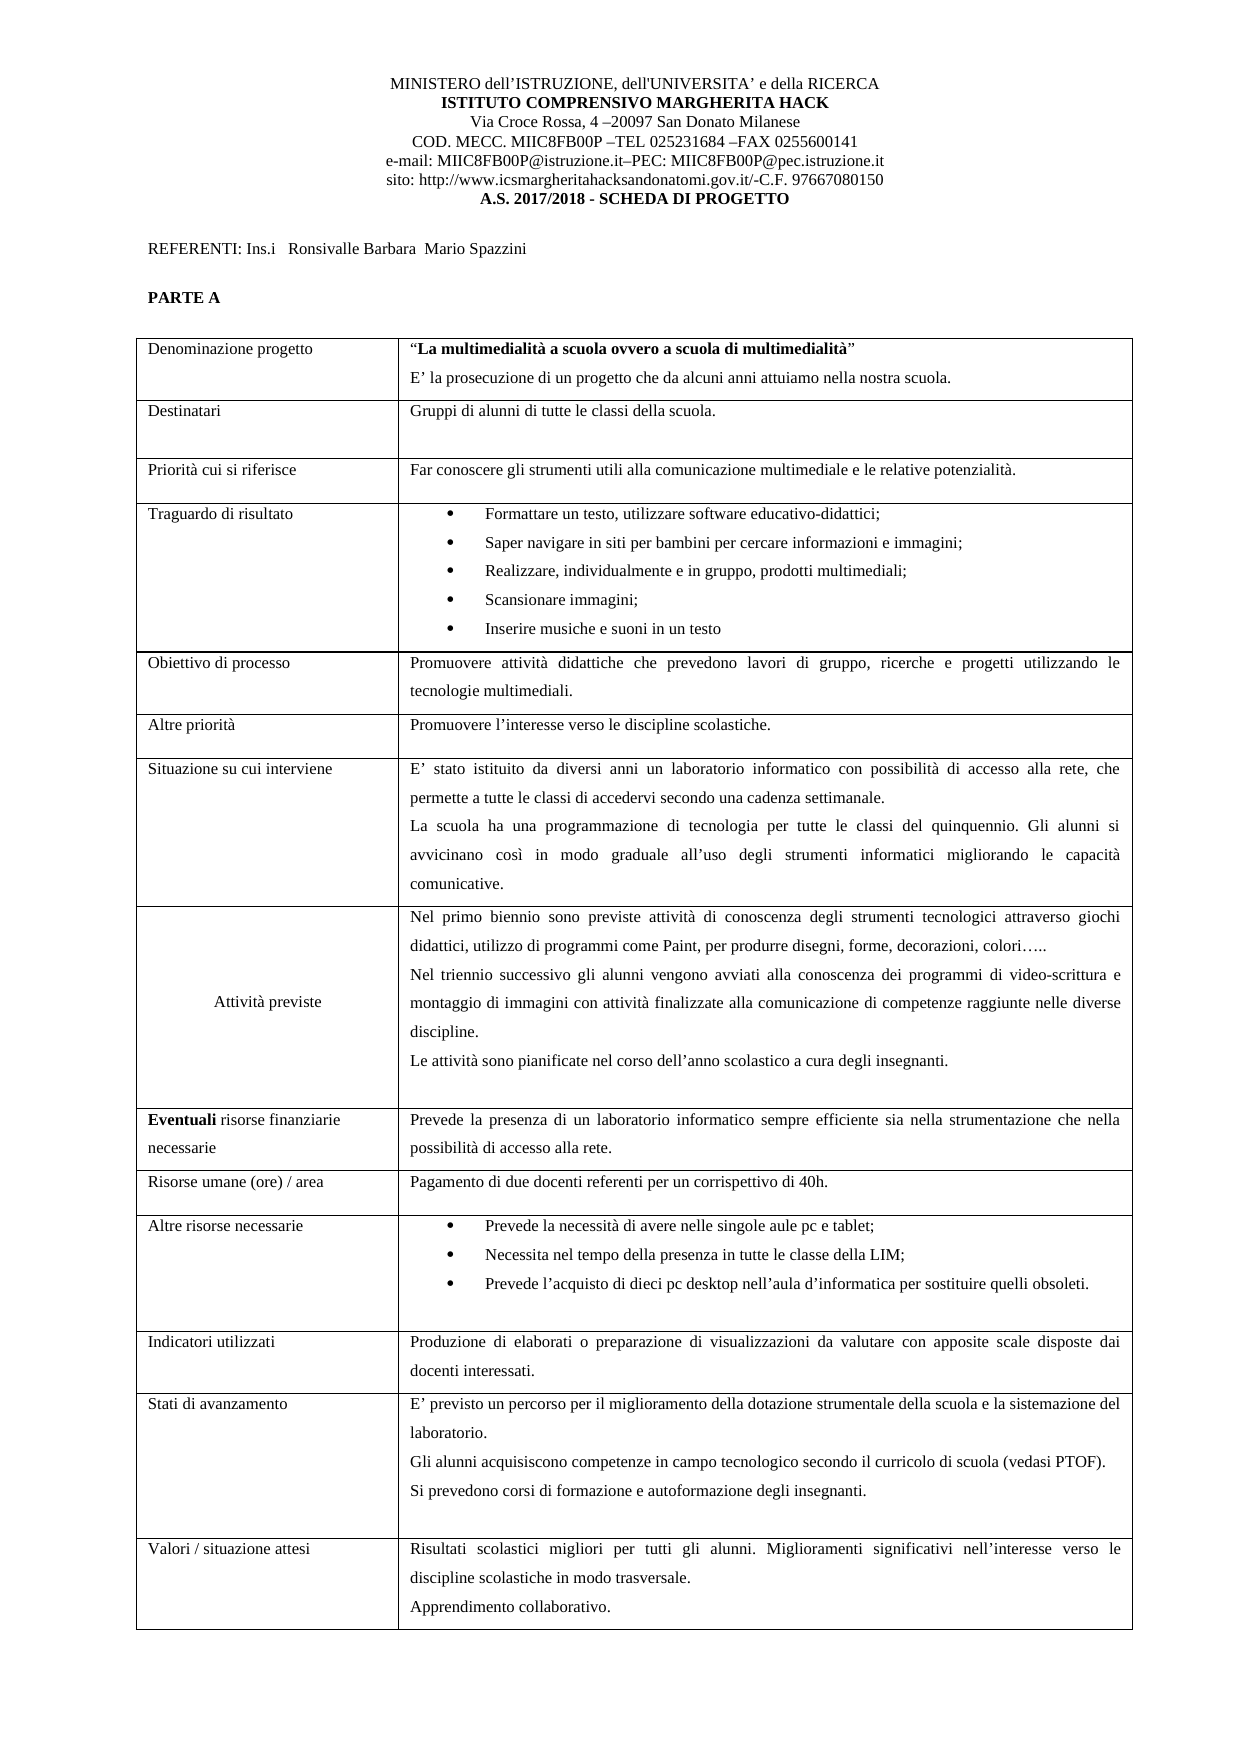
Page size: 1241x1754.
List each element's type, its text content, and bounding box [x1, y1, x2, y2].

table_cell Prevede la necessità di avere nelle singole aule pc e tablet; Necessita nel tempo della presenza in tutte le classe della LIM; Prevede l’acquisto di dieci pc desktop nell’aula d’informatica per sostituire quelli obsoleti. [399, 1216, 1132, 1331]
table_header Denominazione progetto [137, 339, 398, 400]
table_cell Altre risorse necessarie [137, 1216, 398, 1331]
table_header “La multimedialità a scuola ovvero a scuola di multimedialità” E’ la prosecuzione di un progetto che da alcuni anni attuiamo nella nostra scuola. [399, 339, 1132, 400]
table_cell E’ stato istituito da diversi anni un laboratorio informatico con possibilità di accesso alla rete, che permette a tutte le classi di accedervi secondo una cadenza settimanale. La scuola ha una programmazione di tecnologia per tutte le classi del quinquennio. Gli alunni si avvicinano così in modo graduale all’uso degli strumenti informatici migliorando le capacità comunicative. [399, 759, 1132, 906]
table_cell Risultati scolastici migliori per tutti gli alunni. Miglioramenti significativi nell’interesse verso le discipline scolastiche in modo trasversale. Apprendimento collaborativo. [399, 1539, 1132, 1629]
table_cell Pagamento di due docenti referenti per un corrispettivo di 40h. [399, 1171, 1132, 1215]
table_cell Promuovere attività didattiche che prevedono lavori di gruppo, ricerche e progetti utilizzando le tecnologie multimediali. [399, 653, 1132, 713]
table_cell Altre priorità [137, 715, 398, 758]
table_cell Situazione su cui interviene [137, 759, 398, 906]
table_cell Risorse umane (ore) / area [137, 1171, 398, 1215]
text PARTE A [148, 288, 1122, 307]
table_cell Indicatori utilizzati [137, 1332, 398, 1393]
table_cell Destinatari [137, 401, 398, 458]
table_cell Prevede la presenza di un laboratorio informatico sempre efficiente sia nella strumentazione che nella possibilità di accesso alla rete. [399, 1109, 1132, 1170]
table_cell E’ previsto un percorso per il miglioramento della dotazione strumentale della scuola e la sistemazione del laboratorio. Gli alunni acquisiscono competenze in campo tecnologico secondo il curricolo di scuola (vedasi PTOF). Si prevedono corsi di formazione e autoformazione degli insegnanti. [399, 1394, 1132, 1538]
table_cell Formattare un testo, utilizzare software educativo-didattici; Saper navigare in siti per bambini per cercare informazioni e immagini; Realizzare, individualmente e in gruppo, prodotti multimediali; Scansionare immagini; Inserire musiche e suoni in un testo [399, 504, 1132, 651]
table_cell Stati di avanzamento [137, 1394, 398, 1538]
table_cell Nel primo biennio sono previste attività di conoscenza degli strumenti tecnologici attraverso giochi didattici, utilizzo di programmi come Paint, per produrre disegni, forme, decorazioni, colori….. Nel triennio successivo gli alunni vengono avviati alla conoscenza dei programmi di video-scrittura e montaggio di immagini con attività finalizzate alla comunicazione di competenze raggiunte nelle diverse discipline. Le attività sono pianificate nel corso dell’anno scolastico a cura degli insegnanti. [399, 907, 1132, 1108]
text A.S. 2017/2018 - SCHEDA DI PROGETTO [148, 189, 1122, 208]
table_cell Produzione di elaborati o preparazione di visualizzazioni da valutare con apposite scale disposte dai docenti interessati. [399, 1332, 1132, 1393]
table_cell Far conoscere gli strumenti utili alla comunicazione multimediale e le relative potenzialità. [399, 459, 1132, 502]
table_cell Promuovere l’interesse verso le discipline scolastiche. [399, 715, 1132, 758]
table_cell Gruppi di alunni di tutte le classi della scuola. [399, 401, 1132, 458]
text REFERENTI: Ins.i Ronsivalle Barbara Mario Spazzini [148, 238, 1122, 258]
table_cell Attività previste [137, 907, 398, 1108]
table_cell Eventuali risorse finanziarie necessarie [137, 1109, 398, 1170]
table_cell Traguardo di risultato [137, 504, 398, 651]
table_cell Obiettivo di processo [137, 653, 398, 713]
table_cell Priorità cui si riferisce [137, 459, 398, 502]
table_cell Valori / situazione attesi [137, 1539, 398, 1629]
